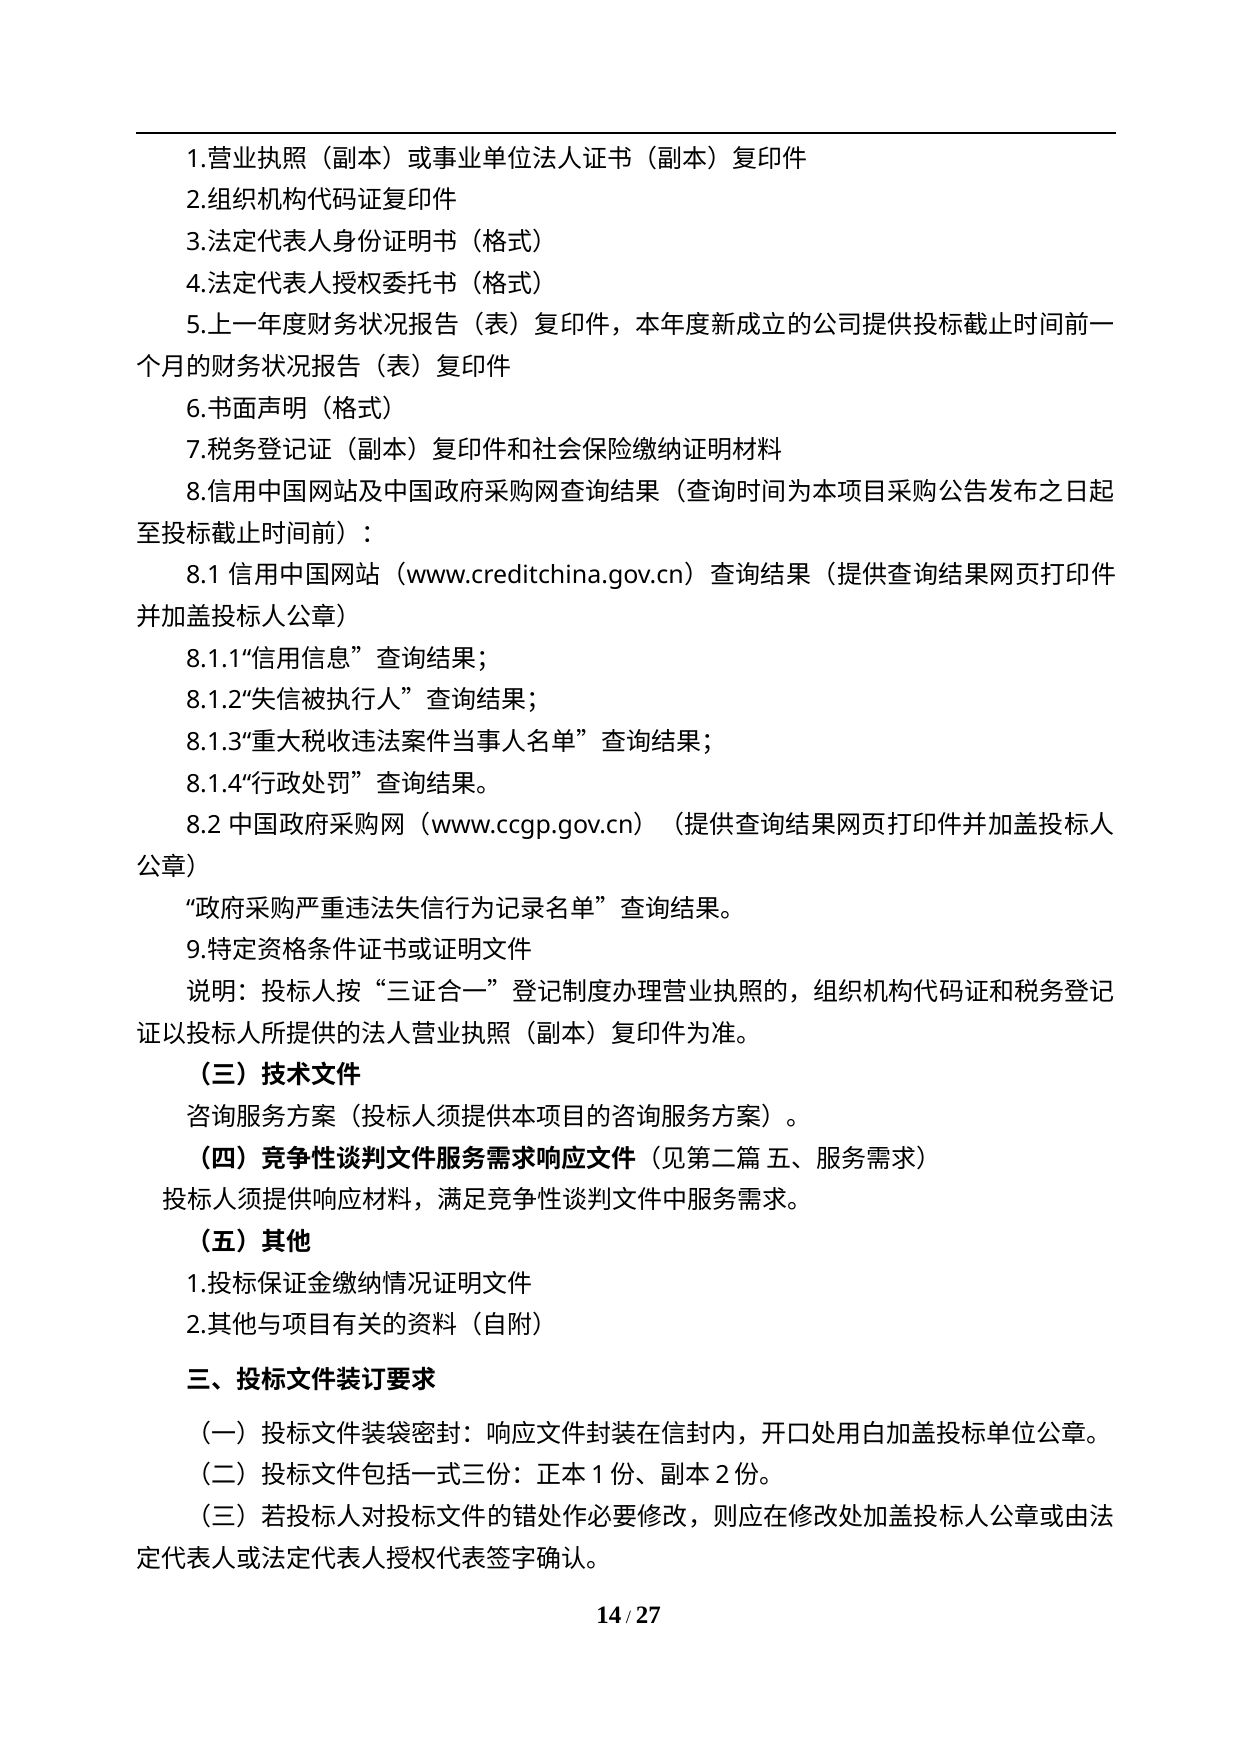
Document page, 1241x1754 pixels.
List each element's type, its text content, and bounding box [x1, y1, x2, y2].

text （四）竞争性谈判文件服务需求响应文件（见第二篇 五、服务需求） [136, 1134, 1116, 1176]
text 3.法定代表人身份证明书（格式） [136, 217, 1116, 259]
text “政府采购严重违法失信行为记录名单”查询结果。 [136, 884, 1116, 926]
text 8.1 信用中国网站（www.creditchina.gov.cn）查询结果（提供查询结果网页打印件并加盖投标人公章） [136, 551, 1116, 634]
text 6.书面声明（格式） [136, 384, 1116, 426]
text 2.其他与项目有关的资料（自附） [136, 1301, 1116, 1342]
text （五）其他 [136, 1217, 1116, 1259]
text 1.营业执照（副本）或事业单位法人证书（副本）复印件 [136, 134, 1116, 176]
text 7.税务登记证（副本）复印件和社会保险缴纳证明材料 [136, 426, 1116, 467]
text 9.特定资格条件证书或证明文件 [136, 926, 1116, 967]
text 三、投标文件装订要求 [136, 1355, 1116, 1396]
text 咨询服务方案（投标人须提供本项目的咨询服务方案）。 [136, 1092, 1116, 1134]
text 投标人须提供响应材料，满足竞争性谈判文件中服务需求。 [136, 1176, 1116, 1217]
text 8.1.4“行政处罚”查询结果。 [136, 759, 1116, 801]
text 8.2 中国政府采购网（www.ccgp.gov.cn）（提供查询结果网页打印件并加盖投标人公章） [136, 801, 1116, 884]
text 8.信用中国网站及中国政府采购网查询结果（查询时间为本项目采购公告发布之日起至投标截止时间前）： [136, 467, 1116, 551]
text 8.1.2“失信被执行人”查询结果； [136, 676, 1116, 717]
text 1.投标保证金缴纳情况证明文件 [136, 1259, 1116, 1301]
text 8.1.3“重大税收违法案件当事人名单”查询结果； [136, 717, 1116, 759]
text 4.法定代表人授权委托书（格式） [136, 259, 1116, 301]
text 5.上一年度财务状况报告（表）复印件，本年度新成立的公司提供投标截止时间前一个月的财务状况报告（表）复印件 [136, 301, 1116, 384]
text （三）技术文件 [136, 1051, 1116, 1092]
text 2.组织机构代码证复印件 [136, 176, 1116, 217]
text 说明：投标人按“三证合一”登记制度办理营业执照的，组织机构代码证和税务登记证以投标人所提供的法人营业执照（副本）复印件为准。 [136, 967, 1116, 1051]
text 8.1.1“信用信息”查询结果； [136, 634, 1116, 676]
text （二）投标文件包括一式三份：正本1份、副本2份。 [136, 1451, 1116, 1492]
text （三）若投标人对投标文件的错处作必要修改，则应在修改处加盖投标人公章或由法定代表人或法定代表人授权代表签字确认。 [136, 1492, 1116, 1576]
text （一）投标文件装袋密封：响应文件封装在信封内，开口处用白加盖投标单位公章。 [136, 1409, 1116, 1451]
